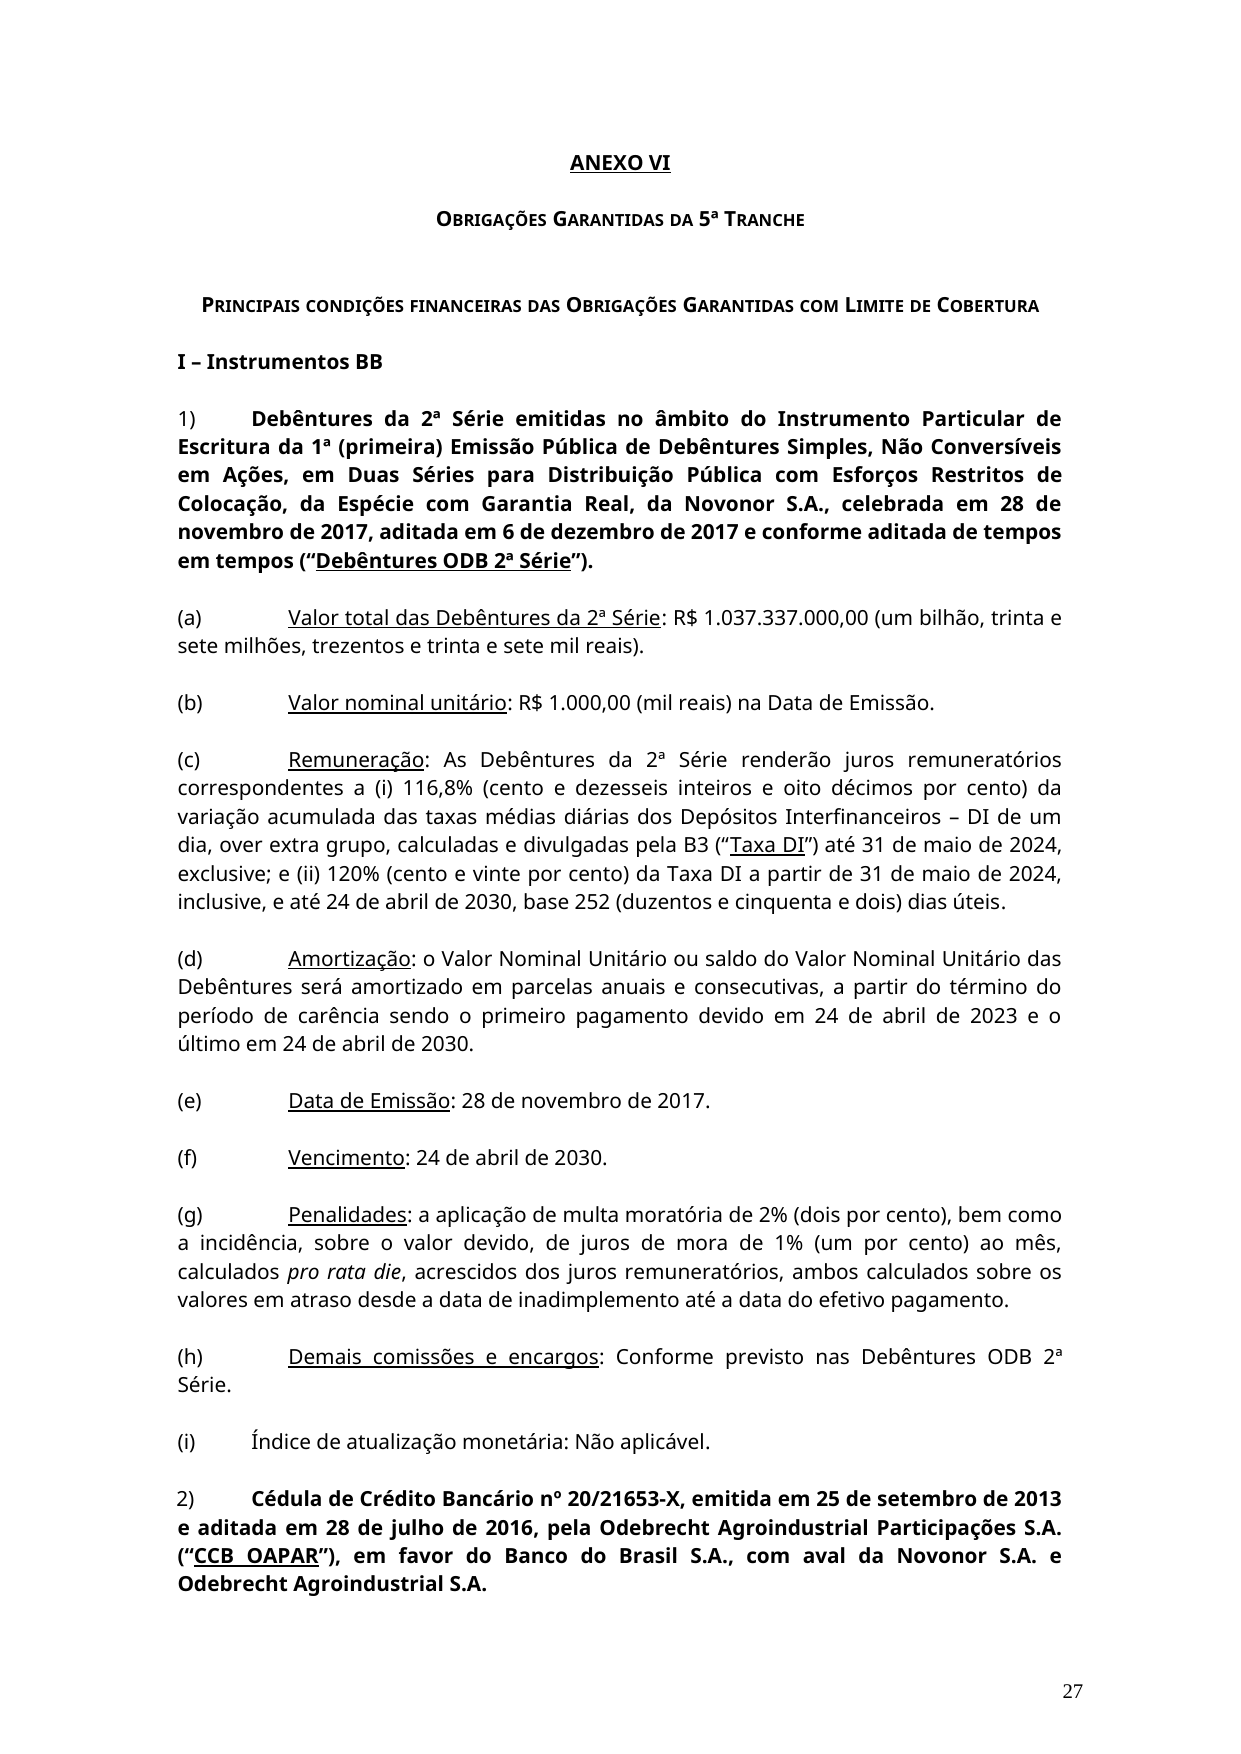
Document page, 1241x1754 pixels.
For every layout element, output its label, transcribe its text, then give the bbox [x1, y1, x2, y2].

text ANEXO VI [177, 148, 1063, 176]
list Penalidades: a aplicação de multa moratória de 2% (dois por cento), bem como a incidência, sobre o valor devido, de juros de mora de 1% (um por cento) ao mês, calculados pro rata die, acrescidos dos juros remuneratórios, ambos calculados sobre os valores em atraso desde a data de inadimplemento até a data do efetivo pagamento. [177, 1200, 1063, 1314]
list Remuneração: As Debêntures da 2ª Série renderão juros remuneratórios correspondentes a (i) 116,8% (cento e dezesseis inteiros e oito décimos por cento) da variação acumulada das taxas médias diárias dos Depósitos Interfinanceiros – DI de um dia, over extra grupo, calculadas e divulgadas pela B3 (“Taxa DI”) até 31 de maio de 2024, exclusive; e (ii) 120% (cento e vinte por cento) da Taxa DI a partir de 31 de maio de 2024, inclusive, e até 24 de abril de 2030, base 252 (duzentos e cinquenta e dois) dias úteis. [177, 745, 1063, 916]
text (i) Índice de atualização monetária: Não aplicável. [177, 1427, 1063, 1456]
list Debêntures da 2ª Série emitidas no âmbito do Instrumento Particular de Escritura da 1ª (primeira) Emissão Pública de Debêntures Simples, Não Conversíveis em Ações, em Duas Séries para Distribuição Pública com Esforços Restritos de Colocação, da Espécie com Garantia Real, da Novonor S.A., celebrada em 28 de novembro de 2017, aditada em 6 de dezembro de 2017 e conforme aditada de tempos em tempos (“Debêntures ODB 2ª Série”). [177, 404, 1063, 574]
text Principais condições financeiras das Obrigações Garantidas com Limite de Cobertura [177, 290, 1063, 318]
list Vencimento: 24 de abril de 2030. [177, 1143, 1063, 1171]
text I – Instrumentos BB [177, 347, 1063, 375]
list Data de Emissão: 28 de novembro de 2017. [177, 1086, 1063, 1114]
list Valor total das Debêntures da 2ª Série: R$ 1.037.337.000,00 (um bilhão, trinta e sete milhões, trezentos e trinta e sete mil reais). [177, 603, 1063, 659]
list Cédula de Crédito Bancário nº 20/21653-X, emitida em 25 de setembro de 2013 e aditada em 28 de julho de 2016, pela Odebrecht Agroindustrial Participações S.A. (“CCB OAPAR”), em favor do Banco do Brasil S.A., com aval da Novonor S.A. e Odebrecht Agroindustrial S.A. [176, 1484, 1063, 1598]
list Valor nominal unitário: R$ 1.000,00 (mil reais) na Data de Emissão. [177, 688, 1063, 716]
text Obrigações Garantidas da 5ª Tranche [177, 204, 1063, 233]
list Demais comissões e encargos: Conforme previsto nas Debêntures ODB 2ª Série. [177, 1342, 1063, 1399]
list Amortização: o Valor Nominal Unitário ou saldo do Valor Nominal Unitário das Debêntures será amortizado em parcelas anuais e consecutivas, a partir do término do período de carência sendo o primeiro pagamento devido em 24 de abril de 2023 e o último em 24 de abril de 2030. [177, 944, 1063, 1058]
